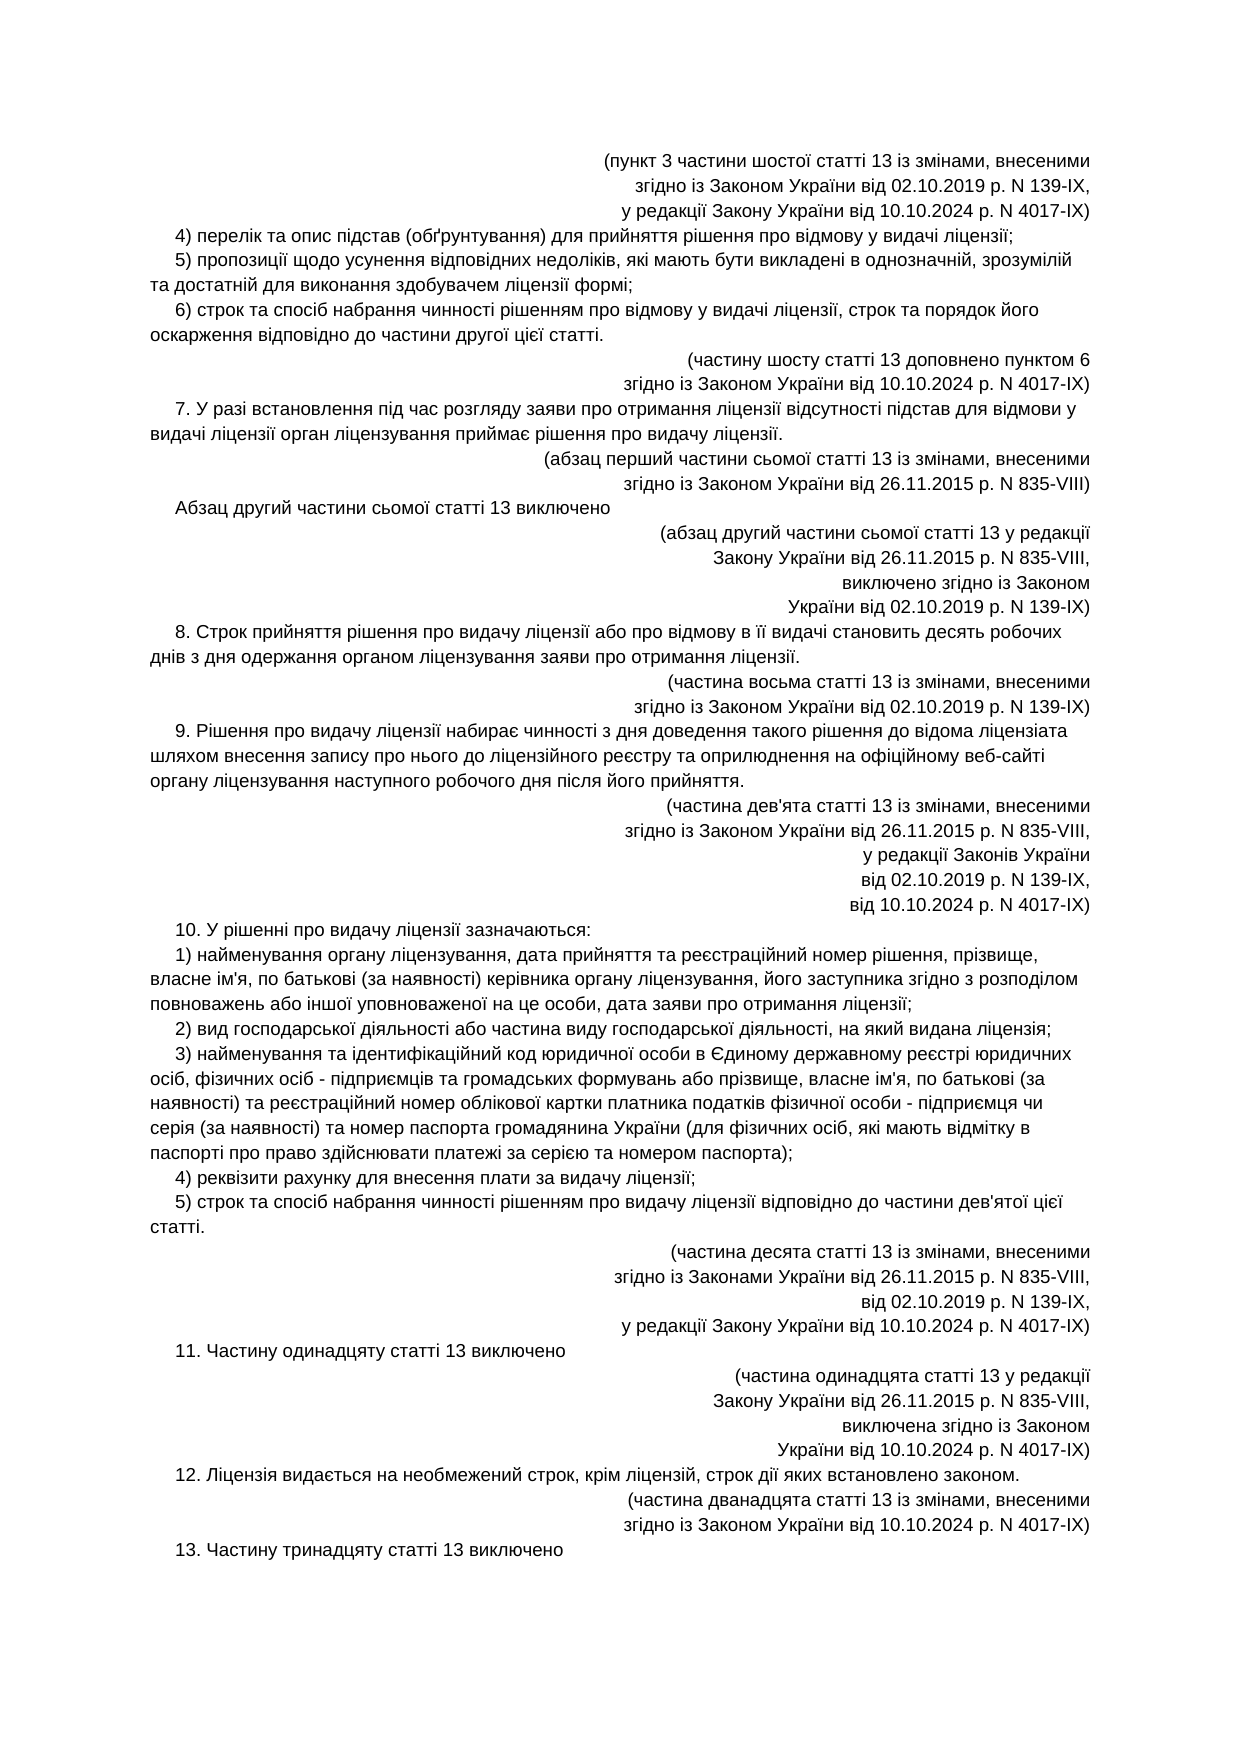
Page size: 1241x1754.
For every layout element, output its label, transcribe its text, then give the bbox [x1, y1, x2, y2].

text Абзац другий частини сьомої статті 13 виключено [150, 497, 1090, 519]
text 9. Рішення про видачу ліцензії набирає чинності з дня доведення такого рішення до відома ліцензіата шляхом внесення запису про нього до ліцензійного реєстру та оприлюднення на офіційному веб-сайті органу ліцензування наступного робочого дня після його прийняття. [150, 720, 1090, 791]
text 4) реквізити рахунку для внесення плати за видачу ліцензії; [150, 1166, 1090, 1188]
text 1) найменування органу ліцензування, дата прийняття та реєстраційний номер рішення, прізвище, власне ім'я, по батькові (за наявності) керівника органу ліцензування, його заступника згідно з розподілом повноважень або іншої уповноваженої на це особи, дата заяви про отримання ліцензії; [150, 943, 1090, 1014]
text (абзац другий частини сьомої статті 13 у редакції Закону України від 26.11.2015 р. N 835-VIII, виключено згідно із Законом України від 02.10.2019 р. N 139-IX) [150, 522, 1090, 618]
text 10. У рішенні про видачу ліцензії зазначаються: [150, 918, 1090, 940]
text (пункт 3 частини шостої статті 13 із змінами, внесеними згідно із Законом України від 02.10.2019 р. N 139-IX, у редакції Закону України від 10.10.2024 р. N 4017-IX) [150, 150, 1090, 221]
text 11. Частину одинадцяту статті 13 виключено [150, 1340, 1090, 1362]
text (частину шосту статті 13 доповнено пунктом 6 згідно із Законом України від 10.10.2024 р. N 4017-IX) [150, 348, 1090, 395]
text 8. Строк прийняття рішення про видачу ліцензії або про відмову в її видачі становить десять робочих днів з дня одержання органом ліцензування заяви про отримання ліцензії. [150, 621, 1090, 667]
text 13. Частину тринадцяту статті 13 виключено [150, 1538, 1090, 1560]
text (частина дев'ята статті 13 із змінами, внесеними згідно із Законом України від 26.11.2015 р. N 835-VIII, у редакції Законів України від 02.10.2019 р. N 139-IX, від 10.10.2024 р. N 4017-IX) [150, 794, 1090, 915]
text 4) перелік та опис підстав (обґрунтування) для прийняття рішення про відмову у видачі ліцензії; [150, 224, 1090, 246]
text 2) вид господарської діяльності або частина виду господарської діяльності, на який видана ліцензія; [150, 1018, 1090, 1039]
text (абзац перший частини сьомої статті 13 із змінами, внесеними згідно із Законом України від 26.11.2015 р. N 835-VIII) [150, 447, 1090, 494]
text 5) пропозиції щодо усунення відповідних недоліків, які мають бути викладені в однозначній, зрозумілій та достатній для виконання здобувачем ліцензії формі; [150, 249, 1090, 296]
text 12. Ліцензія видається на необмежений строк, крім ліцензій, строк дії яких встановлено законом. [150, 1464, 1090, 1486]
text 6) строк та спосіб набрання чинності рішенням про відмову у видачі ліцензії, строк та порядок його оскарження відповідно до частини другої цієї статті. [150, 299, 1090, 345]
text 5) строк та спосіб набрання чинності рішенням про видачу ліцензії відповідно до частини дев'ятої цієї статті. [150, 1191, 1090, 1238]
text (частина десята статті 13 із змінами, внесеними згідно із Законами України від 26.11.2015 р. N 835-VIII, від 02.10.2019 р. N 139-IX, у редакції Закону України від 10.10.2024 р. N 4017-IX) [150, 1241, 1090, 1337]
text (частина дванадцята статті 13 із змінами, внесеними згідно із Законом України від 10.10.2024 р. N 4017-IX) [150, 1489, 1090, 1535]
text (частина одинадцята статті 13 у редакції Закону України від 26.11.2015 р. N 835-VIII, виключена згідно із Законом України від 10.10.2024 р. N 4017-IX) [150, 1365, 1090, 1461]
text 3) найменування та ідентифікаційний код юридичної особи в Єдиному державному реєстрі юридичних осіб, фізичних осіб - підприємців та громадських формувань або прізвище, власне ім'я, по батькові (за наявності) та реєстраційний номер облікової картки платника податків фізичної особи - підприємця чи серія (за наявності) та номер паспорта громадянина України (для фізичних осіб, які мають відмітку в паспорті про право здійснювати платежі за серією та номером паспорта); [150, 1042, 1090, 1163]
text (частина восьма статті 13 із змінами, внесеними згідно із Законом України від 02.10.2019 р. N 139-IX) [150, 671, 1090, 717]
text 7. У разі встановлення під час розгляду заяви про отримання ліцензії відсутності підстав для відмови у видачі ліцензії орган ліцензування приймає рішення про видачу ліцензії. [150, 398, 1090, 444]
